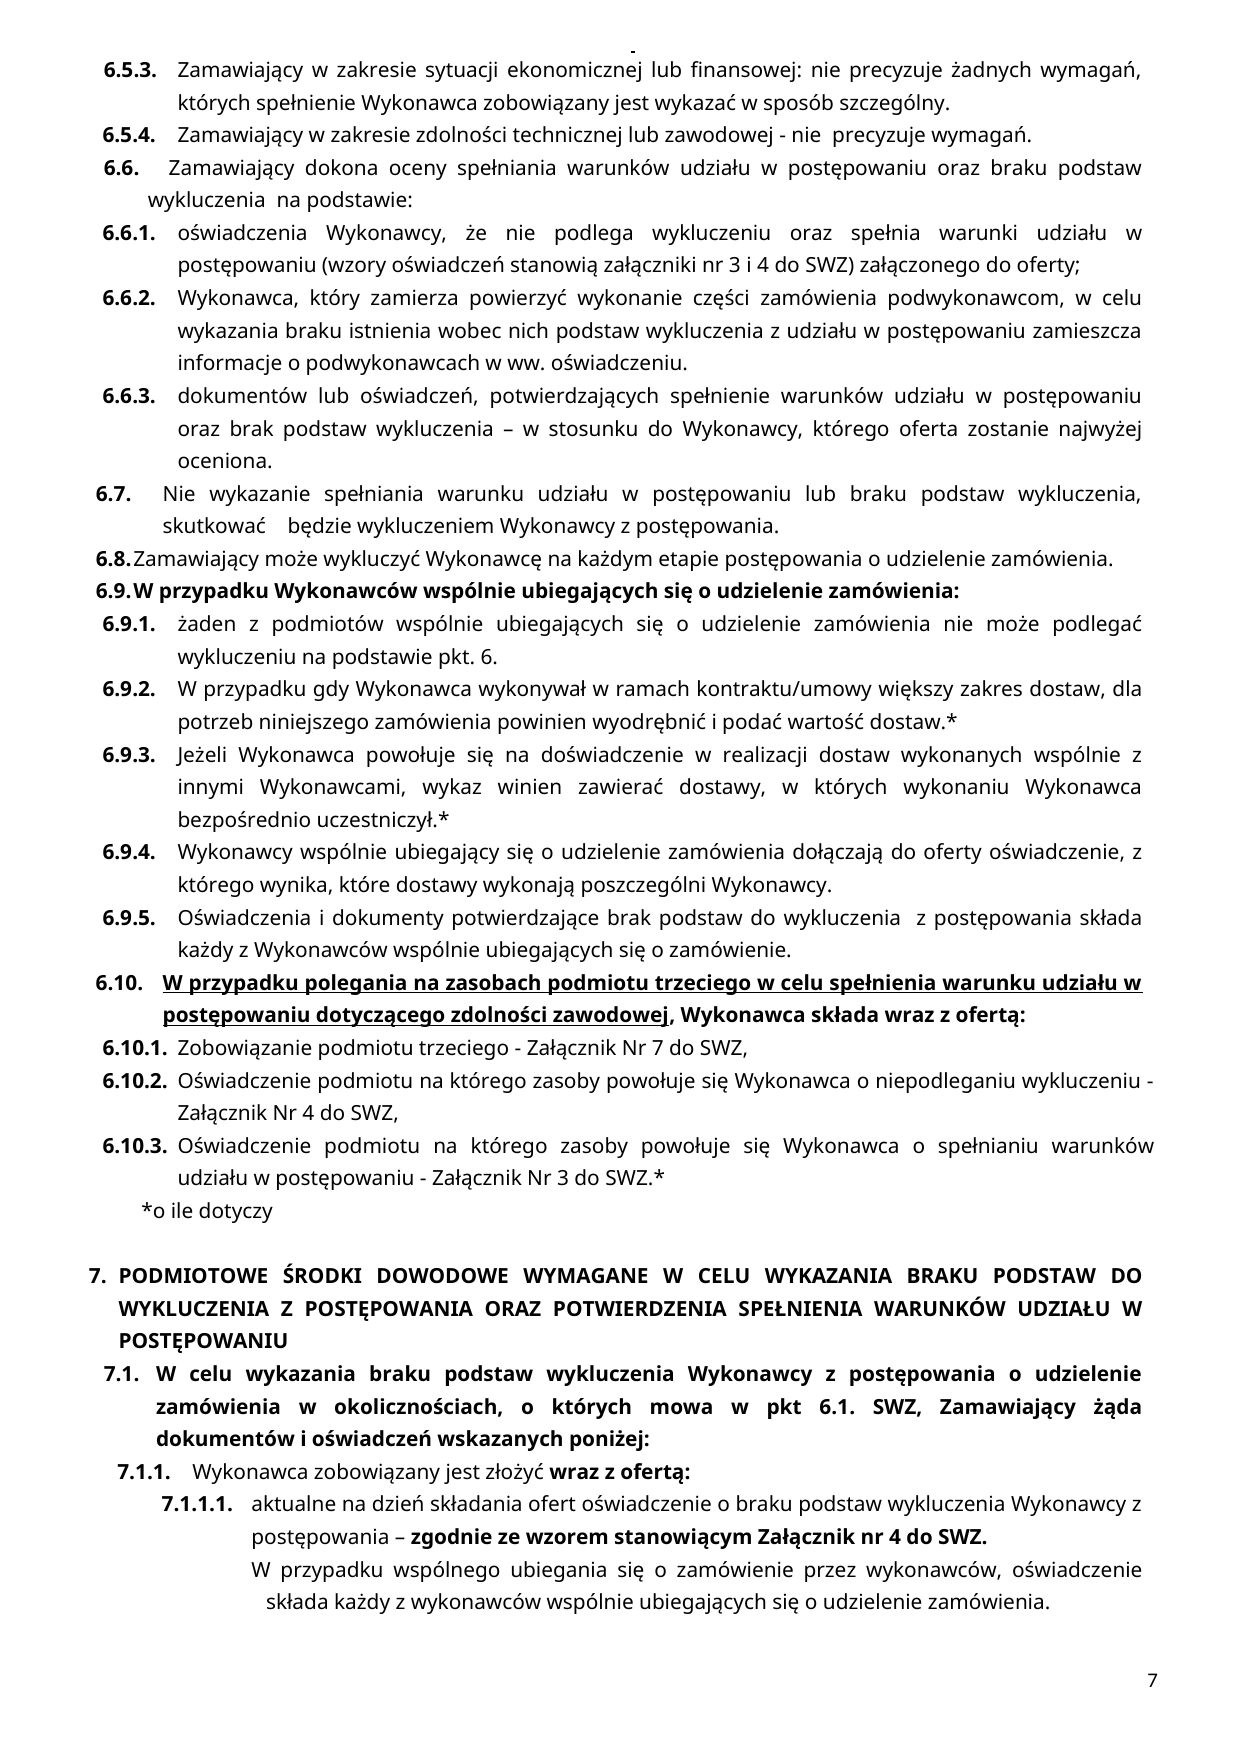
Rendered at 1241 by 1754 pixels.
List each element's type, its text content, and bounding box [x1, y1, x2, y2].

list Nie wykazanie spełniania warunku udziału w postępowaniu lub braku podstaw wykluczenia, skutkować będzie wykluczeniem Wykonawcy z postępowania. [96, 479, 1143, 540]
list Zamawiający w zakresie zdolności technicznej lub zawodowej - nie precyzuje wymagań. [102, 120, 1143, 149]
list W celu wykazania braku podstaw wykluczenia Wykonawcy z postępowania o udzielenie zamówienia w okolicznościach, o których mowa w pkt 6.1. SWZ, Zamawiający żąda dokumentów i oświadczeń wskazanych poniżej: [103, 1359, 1143, 1453]
list Oświadczenie podmiotu na którego zasoby powołuje się Wykonawca o spełnianiu warunków udziału w postępowaniu - Załącznik Nr 3 do SWZ.* [102, 1131, 1156, 1192]
list Oświadczenia i dokumenty potwierdzające brak podstaw do wykluczenia z postępowania składa każdy z Wykonawców wspólnie ubiegających się o zamówienie. [102, 903, 1143, 964]
list PODMIOTOWE ŚRODKI DOWODOWE WYMAGANE W CELU WYKAZANIA BRAKU PODSTAW DO WYKLUCZENIA Z POSTĘPOWANIA ORAZ POTWIERDZENIA SPEŁNIENIA WARUNKÓW UDZIAŁU W POSTĘPOWANIU [89, 1261, 1143, 1355]
list Oświadczenie podmiotu na którego zasoby powołuje się Wykonawca o niepodleganiu wykluczeniu - Załącznik Nr 4 do SWZ, [102, 1066, 1156, 1127]
list W przypadku Wykonawców wspólnie ubiegających się o udzielenie zamówienia: [96, 577, 1143, 605]
list Zobowiązanie podmiotu trzeciego - Załącznik Nr 7 do SWZ, [102, 1033, 1156, 1062]
list W przypadku polegania na zasobach podmiotu trzeciego w celu spełnienia warunku udziału w postępowaniu dotyczącego zdolności zawodowej, Wykonawca składa wraz z ofertą: [95, 968, 1143, 1029]
list W przypadku gdy Wykonawca wykonywał w ramach kontraktu/umowy większy zakres dostaw, dla potrzeb niniejszego zamówienia powinien wyodrębnić i podać wartość dostaw.* [102, 674, 1143, 736]
text W przypadku wspólnego ubiegania się o zamówienie przez wykonawców, oświadczenie składa każdy z wykonawców wspólnie ubiegających się o udzielenie zamówienia. [251, 1555, 1143, 1616]
list dokumentów lub oświadczeń, potwierdzających spełnienie warunków udziału w postępowaniu oraz brak podstaw wykluczenia – w stosunku do Wykonawcy, którego oferta zostanie najwyżej oceniona. [102, 381, 1143, 475]
list Wykonawcy wspólnie ubiegający się o udzielenie zamówienia dołączają do oferty oświadczenie, z którego wynika, które dostawy wykonają poszczególni Wykonawcy. [102, 837, 1143, 898]
list żaden z podmiotów wspólnie ubiegających się o udzielenie zamówienia nie może podlegać wykluczeniu na podstawie pkt. 6. [102, 609, 1143, 670]
list *o ile dotyczy [141, 1196, 1143, 1224]
list Jeżeli Wykonawca powołuje się na doświadczenie w realizacji dostaw wykonanych wspólnie z innymi Wykonawcami, wykaz winien zawierać dostawy, w których wykonaniu Wykonawca bezpośrednio uczestniczył.* [102, 740, 1143, 833]
list oświadczenia Wykonawcy, że nie podlega wykluczeniu oraz spełnia warunki udziału w postępowaniu (wzory oświadczeń stanowią załączniki nr 3 i 4 do SWZ) załączonego do oferty; [102, 218, 1143, 279]
list Zamawiający może wykluczyć Wykonawcę na każdym etapie postępowania o udzielenie zamówienia. [96, 544, 1143, 572]
list Wykonawca, który zamierza powierzyć wykonanie części zamówienia podwykonawcom, w celu wykazania braku istnienia wobec nich podstaw wykluczenia z udziału w postępowaniu zamieszcza informacje o podwykonawcach w ww. oświadczeniu. [102, 283, 1143, 377]
list Zamawiający dokona oceny spełniania warunków udziału w postępowaniu oraz braku podstaw wykluczenia na podstawie: [103, 153, 1143, 214]
list aktualne na dzień składania ofert oświadczenie o braku podstaw wykluczenia Wykonawcy z postępowania – zgodnie ze wzorem stanowiącym Załącznik nr 4 do SWZ. [161, 1489, 1143, 1551]
list Zamawiający w zakresie sytuacji ekonomicznej lub finansowej: nie precyzuje żadnych wymagań, których spełnienie Wykonawca zobowiązany jest wykazać w sposób szczególny. [103, 55, 1143, 116]
list Wykonawca zobowiązany jest złożyć wraz z ofertą: [117, 1457, 1143, 1485]
